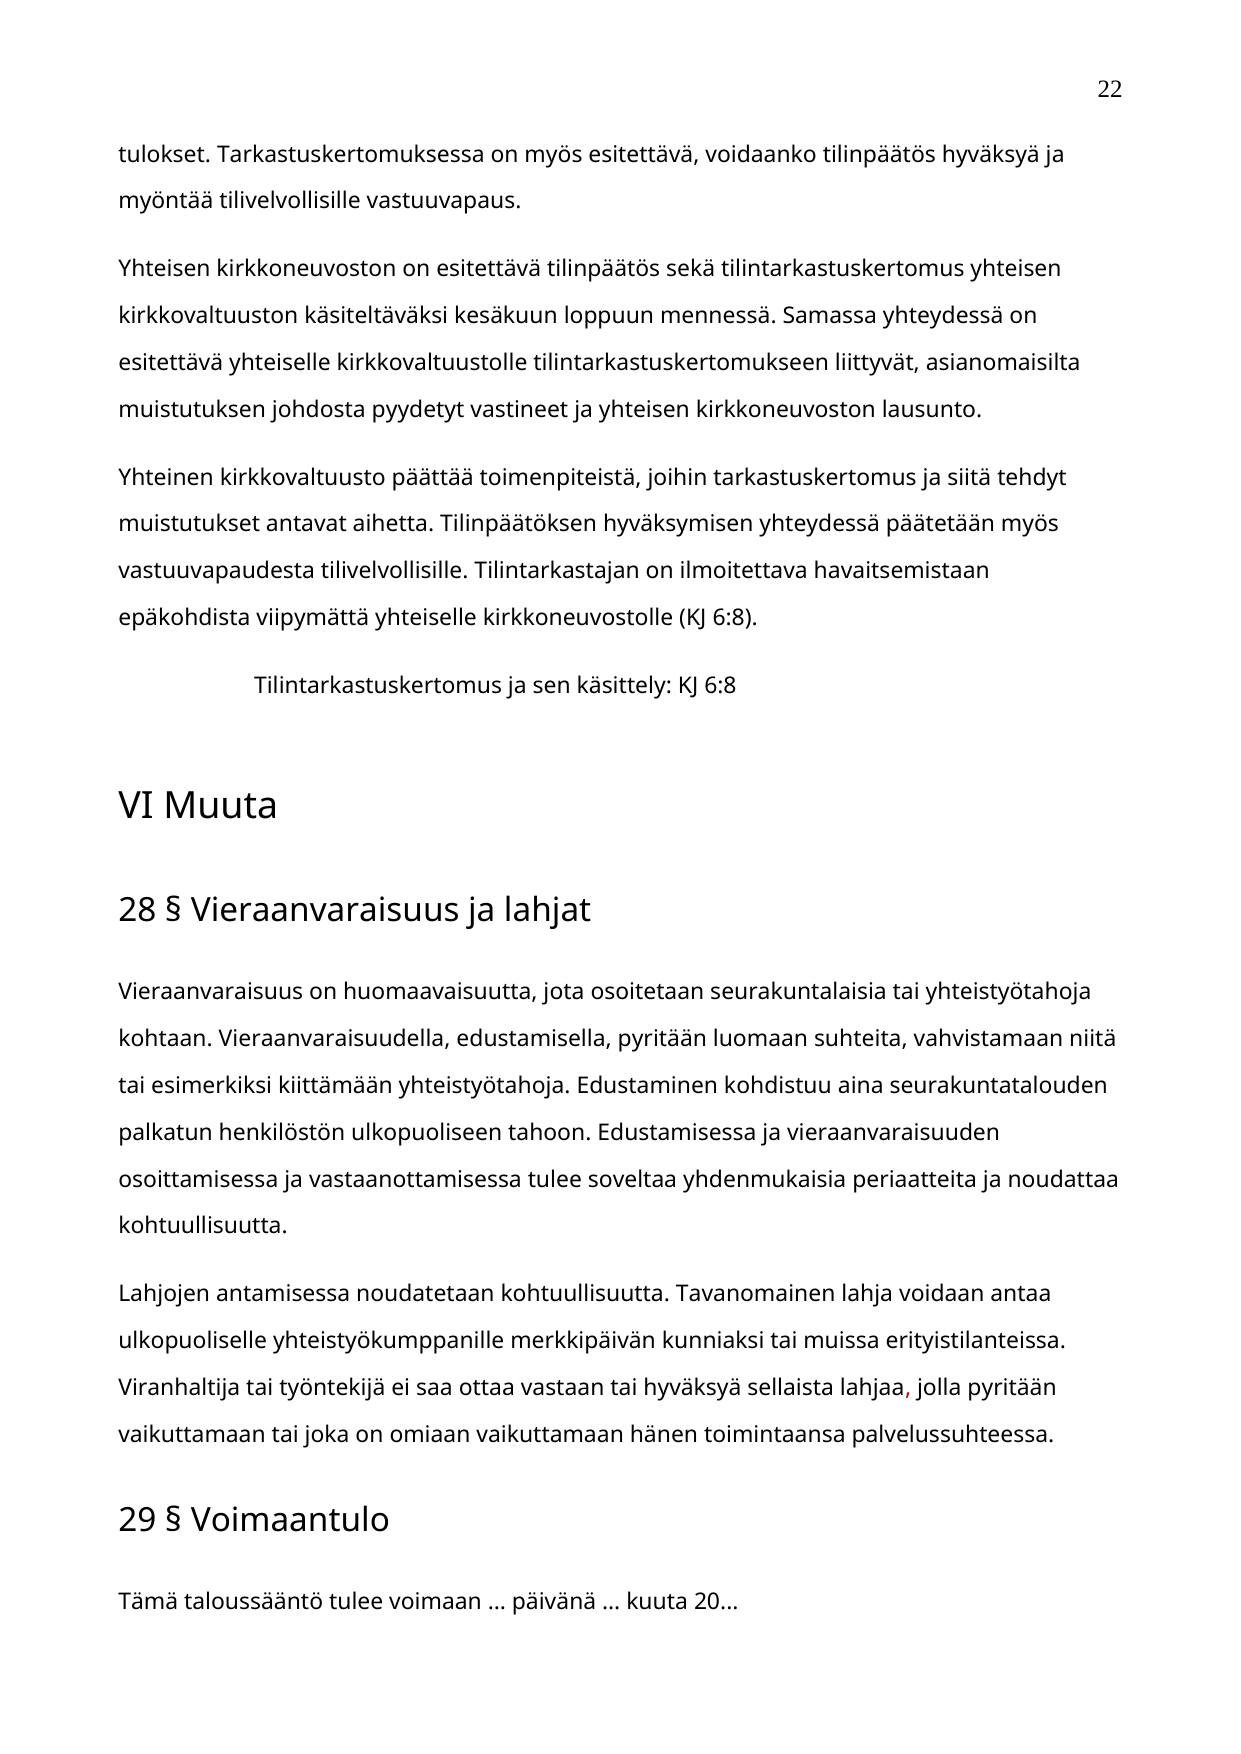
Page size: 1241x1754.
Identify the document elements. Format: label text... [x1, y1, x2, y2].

subtitle 28 § Vieraanvaraisuus ja lahjat [118, 886, 1122, 931]
subtitle 29 § Voimaantulo [118, 1496, 1122, 1541]
text Tilintarkastuskertomus ja sen käsittely: KJ 6:8 [254, 669, 1122, 700]
text Lahjojen antamisessa noudatetaan kohtuullisuutta. Tavanomainen lahja voidaan antaa ulkopuoliselle yhteistyökumppanille merkkipäivän kunniaksi tai muissa erityistilanteissa. Viranhaltija tai työntekijä ei saa ottaa vastaan tai hyväksyä sellaista lahjaa, jolla pyritään vaikuttamaan tai joka on omiaan vaikuttamaan hänen toimintaansa palvelussuhteessa. [118, 1277, 1122, 1449]
text Tämä taloussääntö tulee voimaan … päivänä … kuuta 20... [118, 1585, 1122, 1616]
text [118, 138, 1122, 216]
text Yhteinen kirkkovaltuusto päättää toimenpiteistä, joihin tarkastuskertomus ja siitä tehdyt muistutukset antavat aihetta. Tilinpäätöksen hyväksymisen yhteydessä päätetään myös vastuuvapaudesta tilivelvollisille. Tilintarkastajan on ilmoitettava havaitsemistaan epäkohdista viipymättä yhteiselle kirkkoneuvostolle (KJ 6:8). [118, 461, 1122, 632]
text Yhteisen kirkkoneuvoston on esitettävä tilinpäätös sekä tilintarkastuskertomus yhteisen kirkkovaltuuston käsiteltäväksi kesäkuun loppuun mennessä. Samassa yhteydessä on esitettävä yhteiselle kirkkovaltuustolle tilintarkastuskertomukseen liittyvät, asianomaisilta muistutuksen johdosta pyydetyt vastineet ja yhteisen kirkkoneuvoston lausunto. [118, 252, 1122, 424]
text Vieraanvaraisuus on huomaavaisuutta, jota osoitetaan seurakuntalaisia tai yhteistyötahoja kohtaan. Vieraanvaraisuudella, edustamisella, pyritään luomaan suhteita, vahvistamaan niitä tai esimerkiksi kiittämään yhteistyötahoja. Edustaminen kohdistuu aina seurakuntatalouden palkatun henkilöstön ulkopuoliseen tahoon. Edustamisessa ja vieraanvaraisuuden osoittamisessa ja vastaanottamisessa tulee soveltaa yhdenmukaisia periaatteita ja noudattaa kohtuullisuutta. [118, 975, 1122, 1241]
subtitle VI Muuta [118, 778, 1122, 829]
